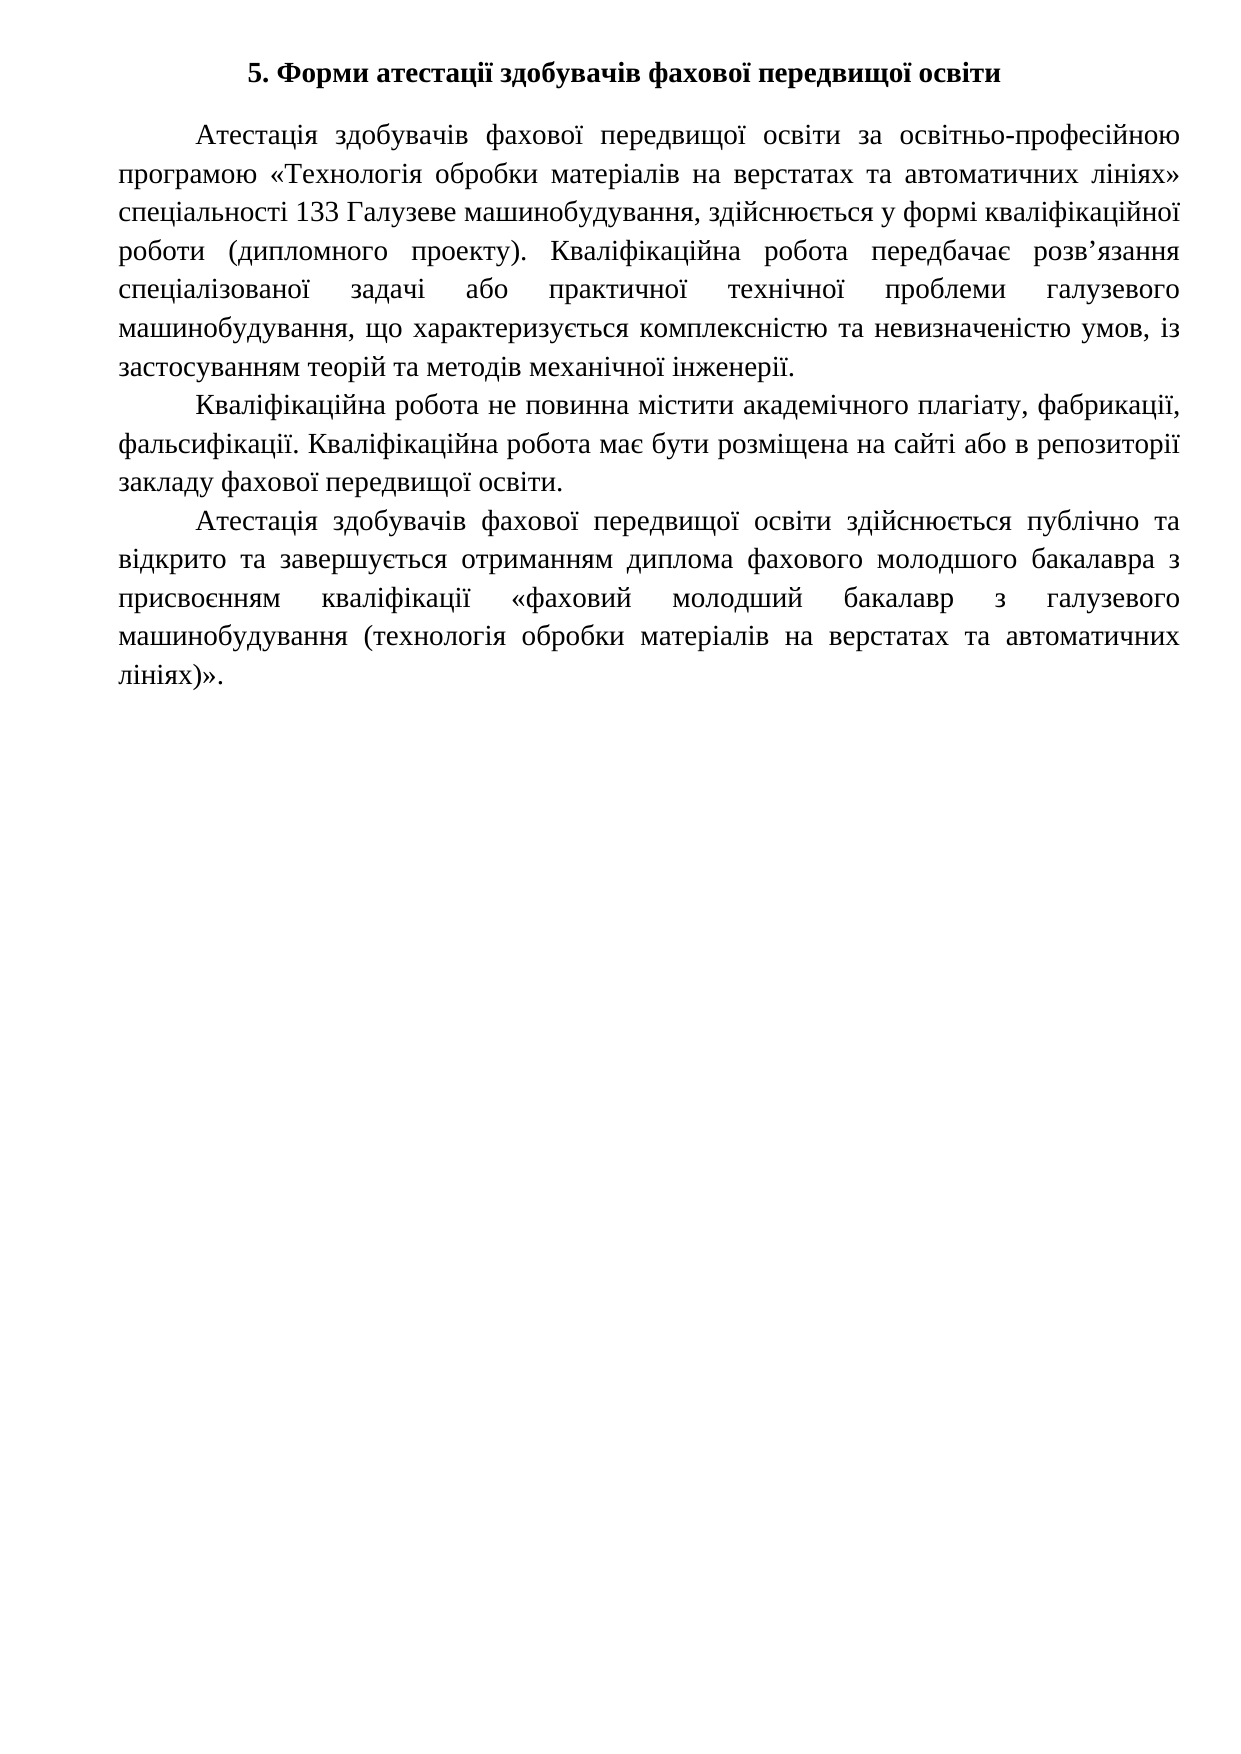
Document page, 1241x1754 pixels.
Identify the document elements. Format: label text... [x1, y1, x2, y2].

text Кваліфікаційна робота не повинна містити академічного плагіату, фабрикації, фальсифікації. Кваліфікаційна робота має бути розміщена на сайті або в репозиторії закладу фахової передвищої освіти. [118, 387, 1181, 498]
text Атестація здобувачів фахової передвищої освіти здійснюється публічно та відкрито та завершується отриманням диплома фахового молодшого бакалавра з присвоєнням кваліфікації «фаховий молодший бакалавр з галузевого машинобудування (технологія обробки матеріалів на верстатах та автоматичних лініях)». [118, 503, 1181, 691]
text Атестація здобувачів фахової передвищої освіти за освітньо-професійною програмою «Технологія обробки матеріалів на верстатах та автоматичних лініях» спеціальності 133 Галузеве машинобудування, здійснюється у формі кваліфікаційної роботи (дипломного проекту). Кваліфікаційна робота передбачає розв’язання спеціалізованої задачі або практичної технічної проблеми галузевого машинобудування, що характеризується комплексністю та невизначеністю умов, із застосуванням теорій та методів механічної інженерії. [118, 117, 1181, 382]
text 5. Форми атестації здобувачів фахової передвищої освіти [247, 59, 1181, 88]
